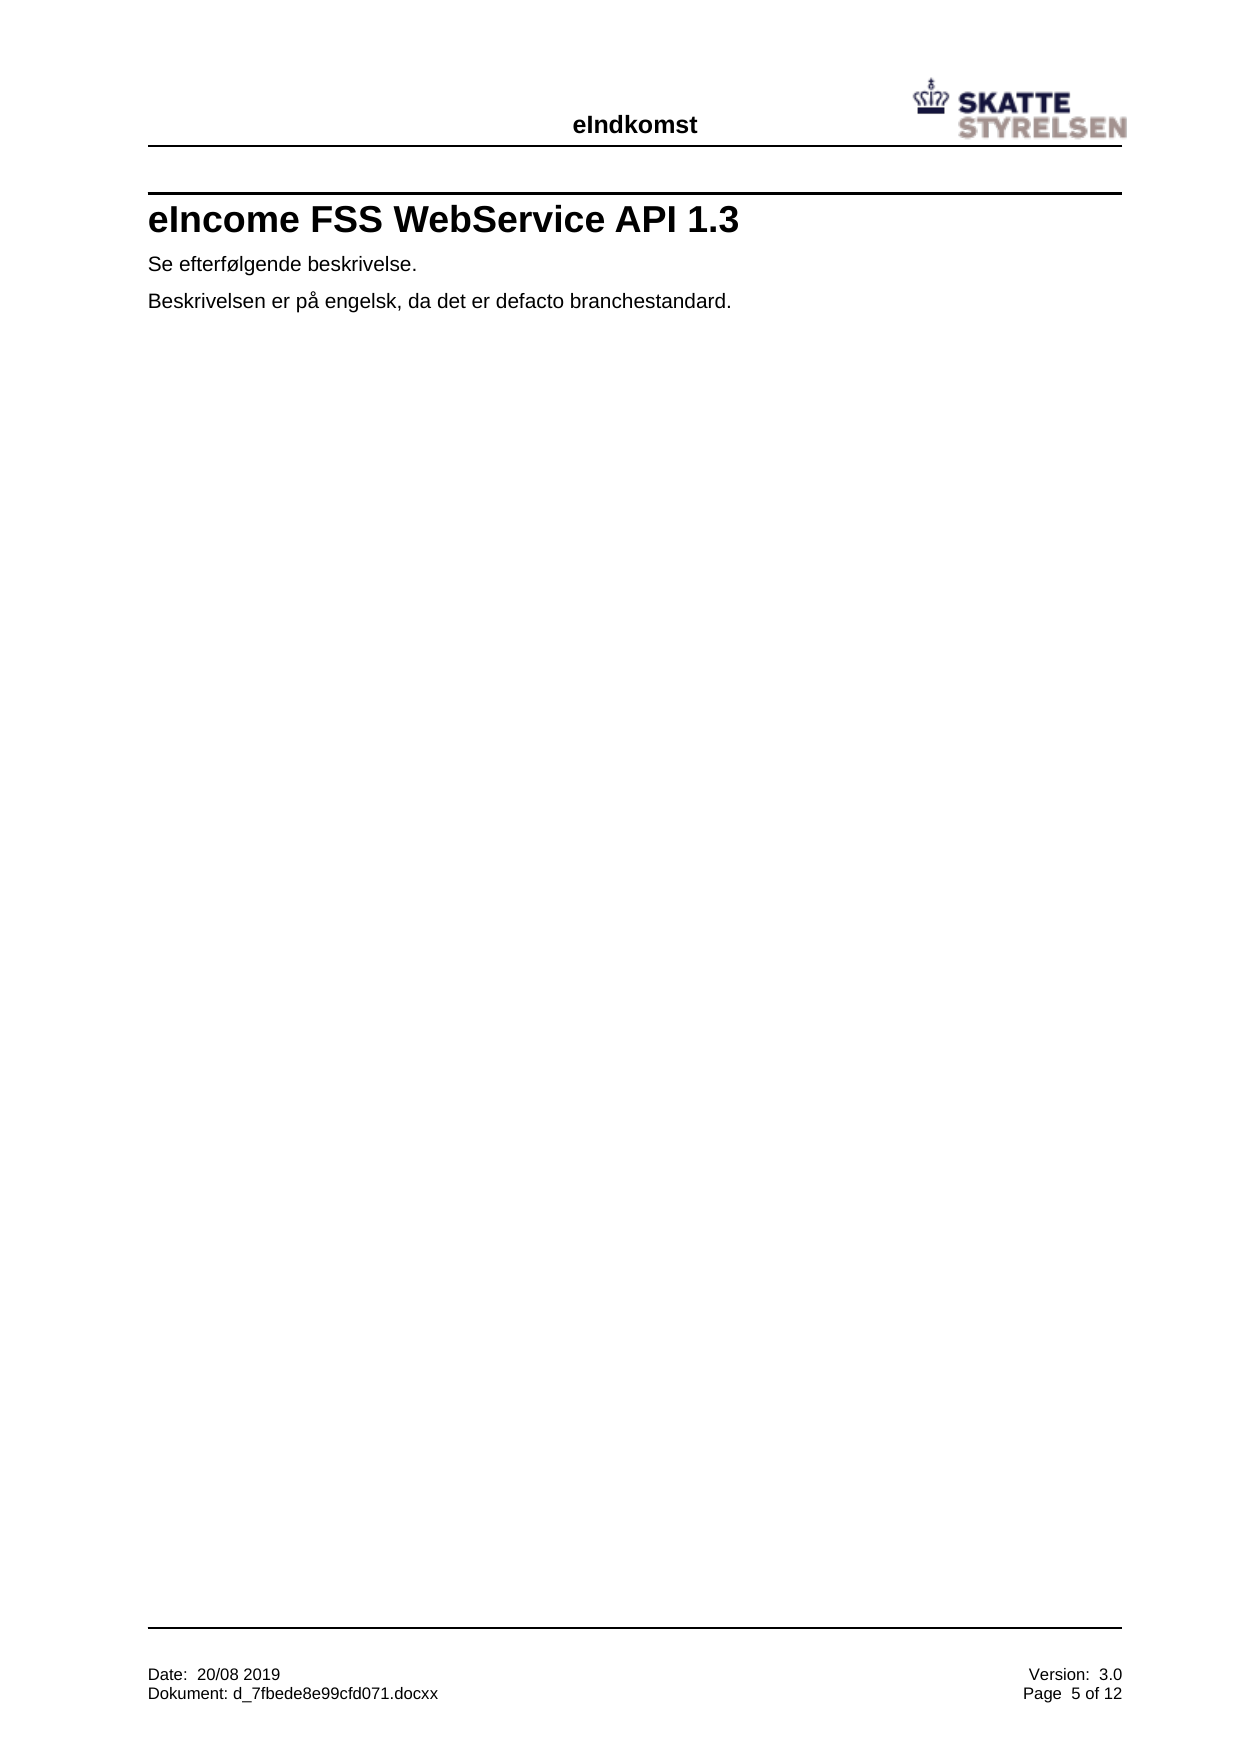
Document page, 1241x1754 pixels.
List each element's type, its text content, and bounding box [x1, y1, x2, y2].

text Se efterfølgende beskrivelse. [148, 252, 1122, 276]
subtitle eIncome FSS WebService API 1.3 [148, 195, 1122, 240]
text Beskrivelsen er på engelsk, da det er defacto branchestandard. [148, 288, 1122, 312]
